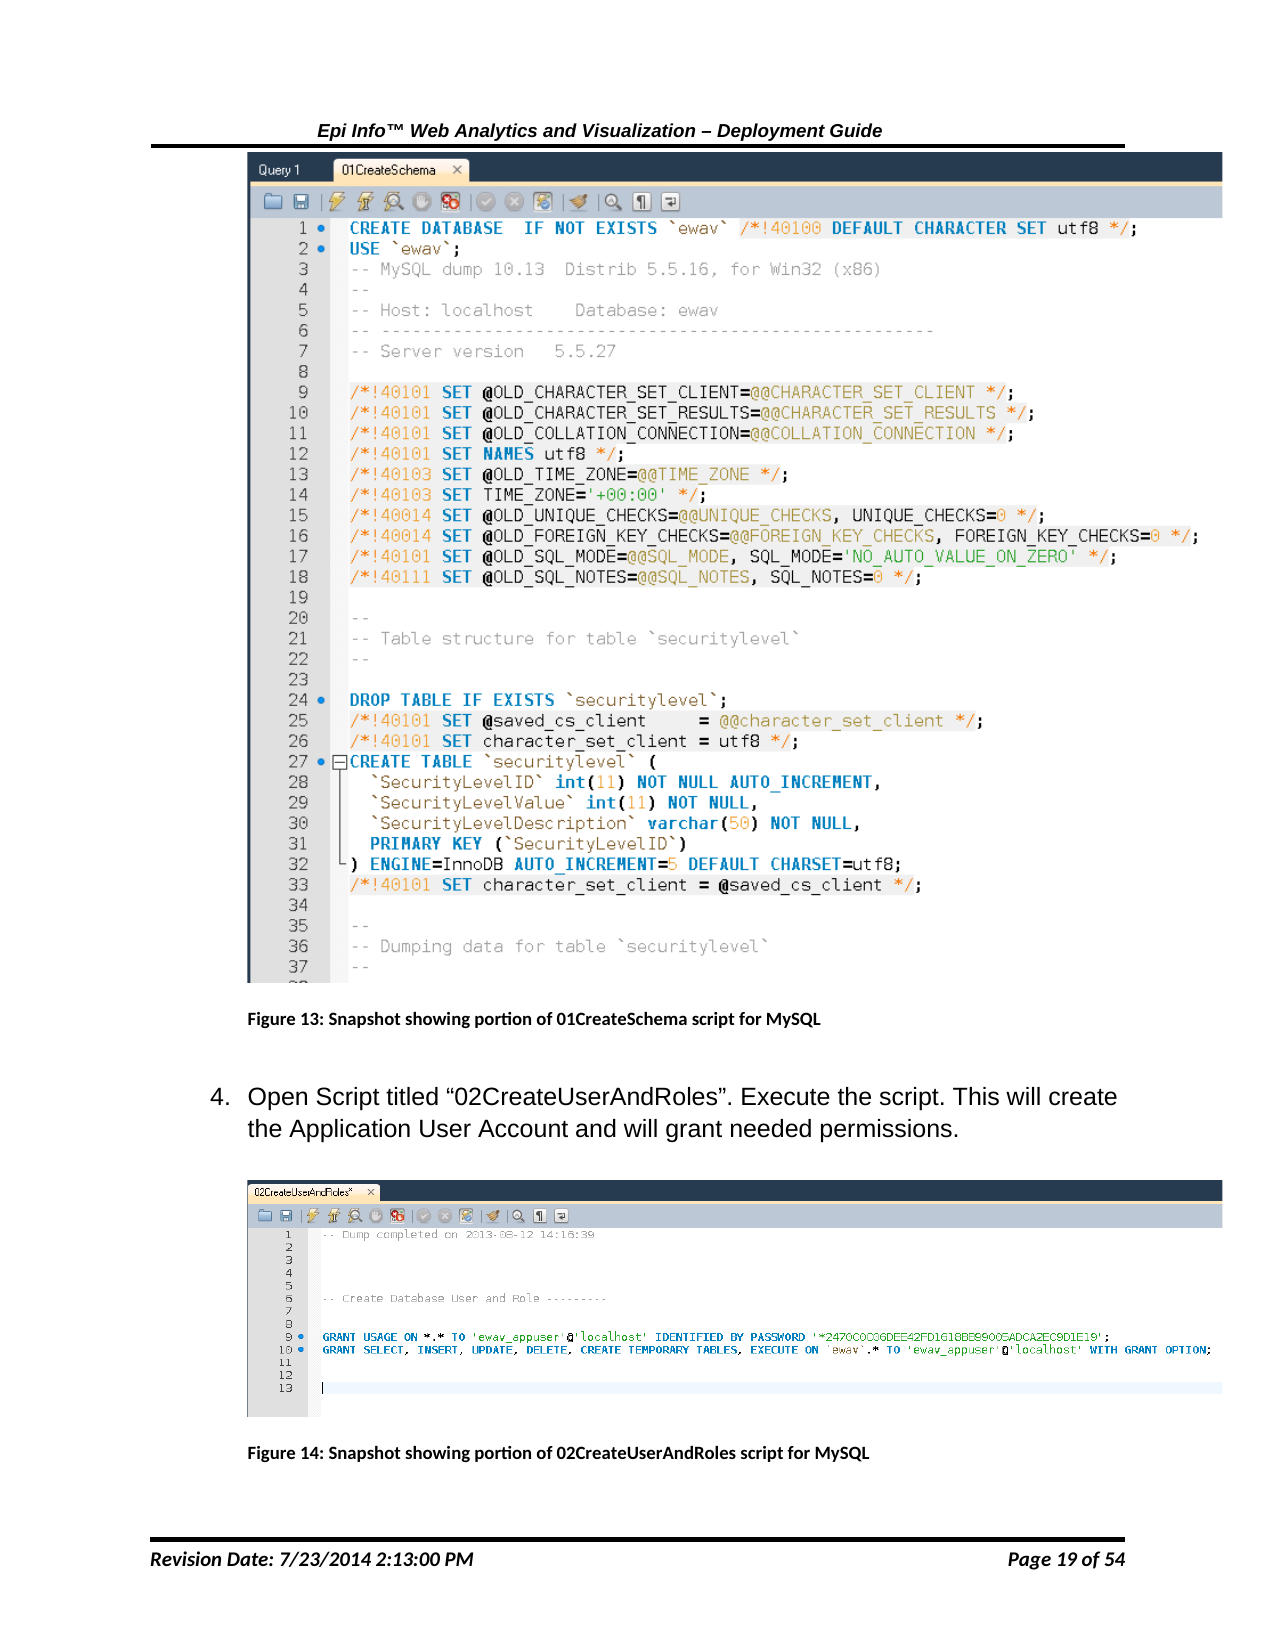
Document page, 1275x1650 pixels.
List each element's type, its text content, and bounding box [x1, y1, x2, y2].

picture [247, 152, 1223, 983]
picture [247, 1180, 1223, 1417]
list Open Script titled “02CreateUserAndRoles”. Execute the script. This will create the Application User Account and will grant needed permissions. [210, 1081, 1125, 1143]
